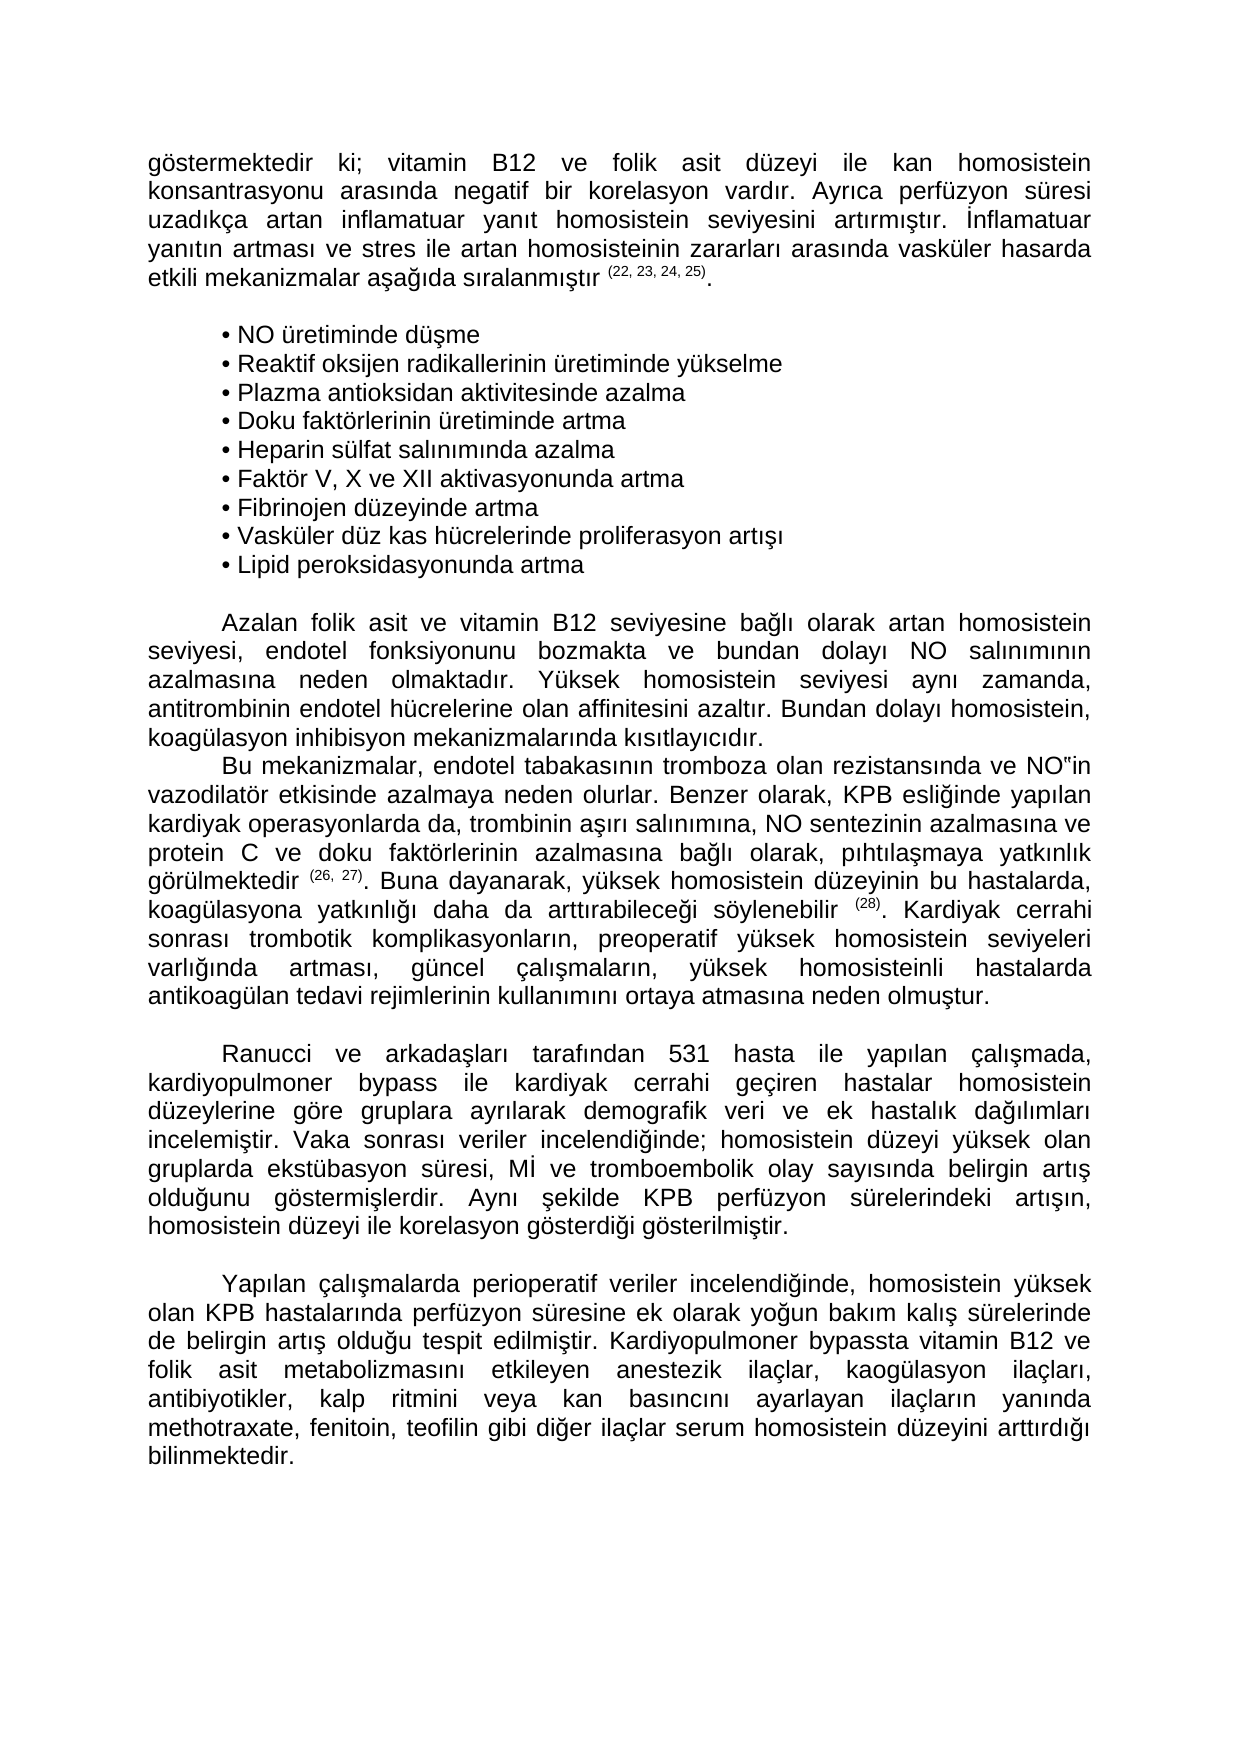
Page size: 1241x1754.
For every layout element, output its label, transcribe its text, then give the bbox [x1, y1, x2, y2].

text • Reaktif oksijen radikallerinin üretiminde yükselme [148, 349, 1093, 378]
text • Plazma antioksidan aktivitesinde azalma [148, 378, 1093, 406]
text • Faktör V, X ve XII aktivasyonunda artma [148, 464, 1093, 493]
text • Vasküler düz kas hücrelerinde proliferasyon artışı [148, 521, 1093, 550]
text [148, 148, 1093, 291]
text Yapılan çalışmalarda perioperatif veriler incelendiğinde, homosistein yüksek olan KPB hastalarında perfüzyon süresine ek olarak yoğun bakım kalış sürelerinde de belirgin artış olduğu tespit edilmiştir. Kardiyopulmoner bypassta vitamin B12 ve folik asit metabolizmasını etkileyen anestezik ilaçlar, kaogülasyon ilaçları, antibiyotikler, kalp ritmini veya kan basıncını ayarlayan ilaçların yanında methotraxate, fenitoin, teofilin gibi diğer ilaçlar serum homosistein düzeyini arttırdığı bilinmektedir. [148, 1269, 1093, 1470]
text • Doku faktörlerinin üretiminde artma [148, 406, 1093, 435]
text • NO üretiminde düşme [148, 320, 1093, 349]
text Azalan folik asit ve vitamin B12 seviyesine bağlı olarak artan homosistein seviyesi, endotel fonksiyonunu bozmakta ve bundan dolayı NO salınımının azalmasına neden olmaktadır. Yüksek homosistein seviyesi aynı zamanda, antitrombinin endotel hücrelerine olan affinitesini azaltır. Bundan dolayı homosistein, koagülasyon inhibisyon mekanizmalarında kısıtlayıcıdır. [148, 608, 1093, 751]
text • Fibrinojen düzeyinde artma [148, 493, 1093, 521]
text • Lipid peroksidasyonunda artma [148, 550, 1093, 579]
text • Heparin sülfat salınımında azalma [148, 435, 1093, 464]
text Bu mekanizmalar, endotel tabakasının tromboza olan rezistansında ve NO‟in vazodilatör etkisinde azalmaya neden olurlar. Benzer olarak, KPB esliğinde yapılan kardiyak operasyonlarda da, trombinin aşırı salınımına, NO sentezinin azalmasına ve protein C ve doku faktörlerinin azalmasına bağlı olarak, pıhtılaşmaya yatkınlık görülmektedir (26, 27). Buna dayanarak, yüksek homosistein düzeyinin bu hastalarda, koagülasyona yatkınlığı daha da arttırabileceği söylenebilir (28). Kardiyak cerrahi sonrası trombotik komplikasyonların, preoperatif yüksek homosistein seviyeleri varlığında artması, güncel çalışmaların, yüksek homosisteinli hastalarda antikoagülan tedavi rejimlerinin kullanımını ortaya atmasına neden olmuştur. [148, 751, 1093, 1010]
text Ranucci ve arkadaşları tarafından 531 hasta ile yapılan çalışmada, kardiyopulmoner bypass ile kardiyak cerrahi geçiren hastalar homosistein düzeylerine göre gruplara ayrılarak demografik veri ve ek hastalık dağılımları incelemiştir. Vaka sonrası veriler incelendiğinde; homosistein düzeyi yüksek olan gruplarda ekstübasyon süresi, Mİ ve tromboembolik olay sayısında belirgin artış olduğunu göstermişlerdir. Aynı şekilde KPB perfüzyon sürelerindeki artışın, homosistein düzeyi ile korelasyon gösterdiği gösterilmiştir. [148, 1039, 1093, 1240]
